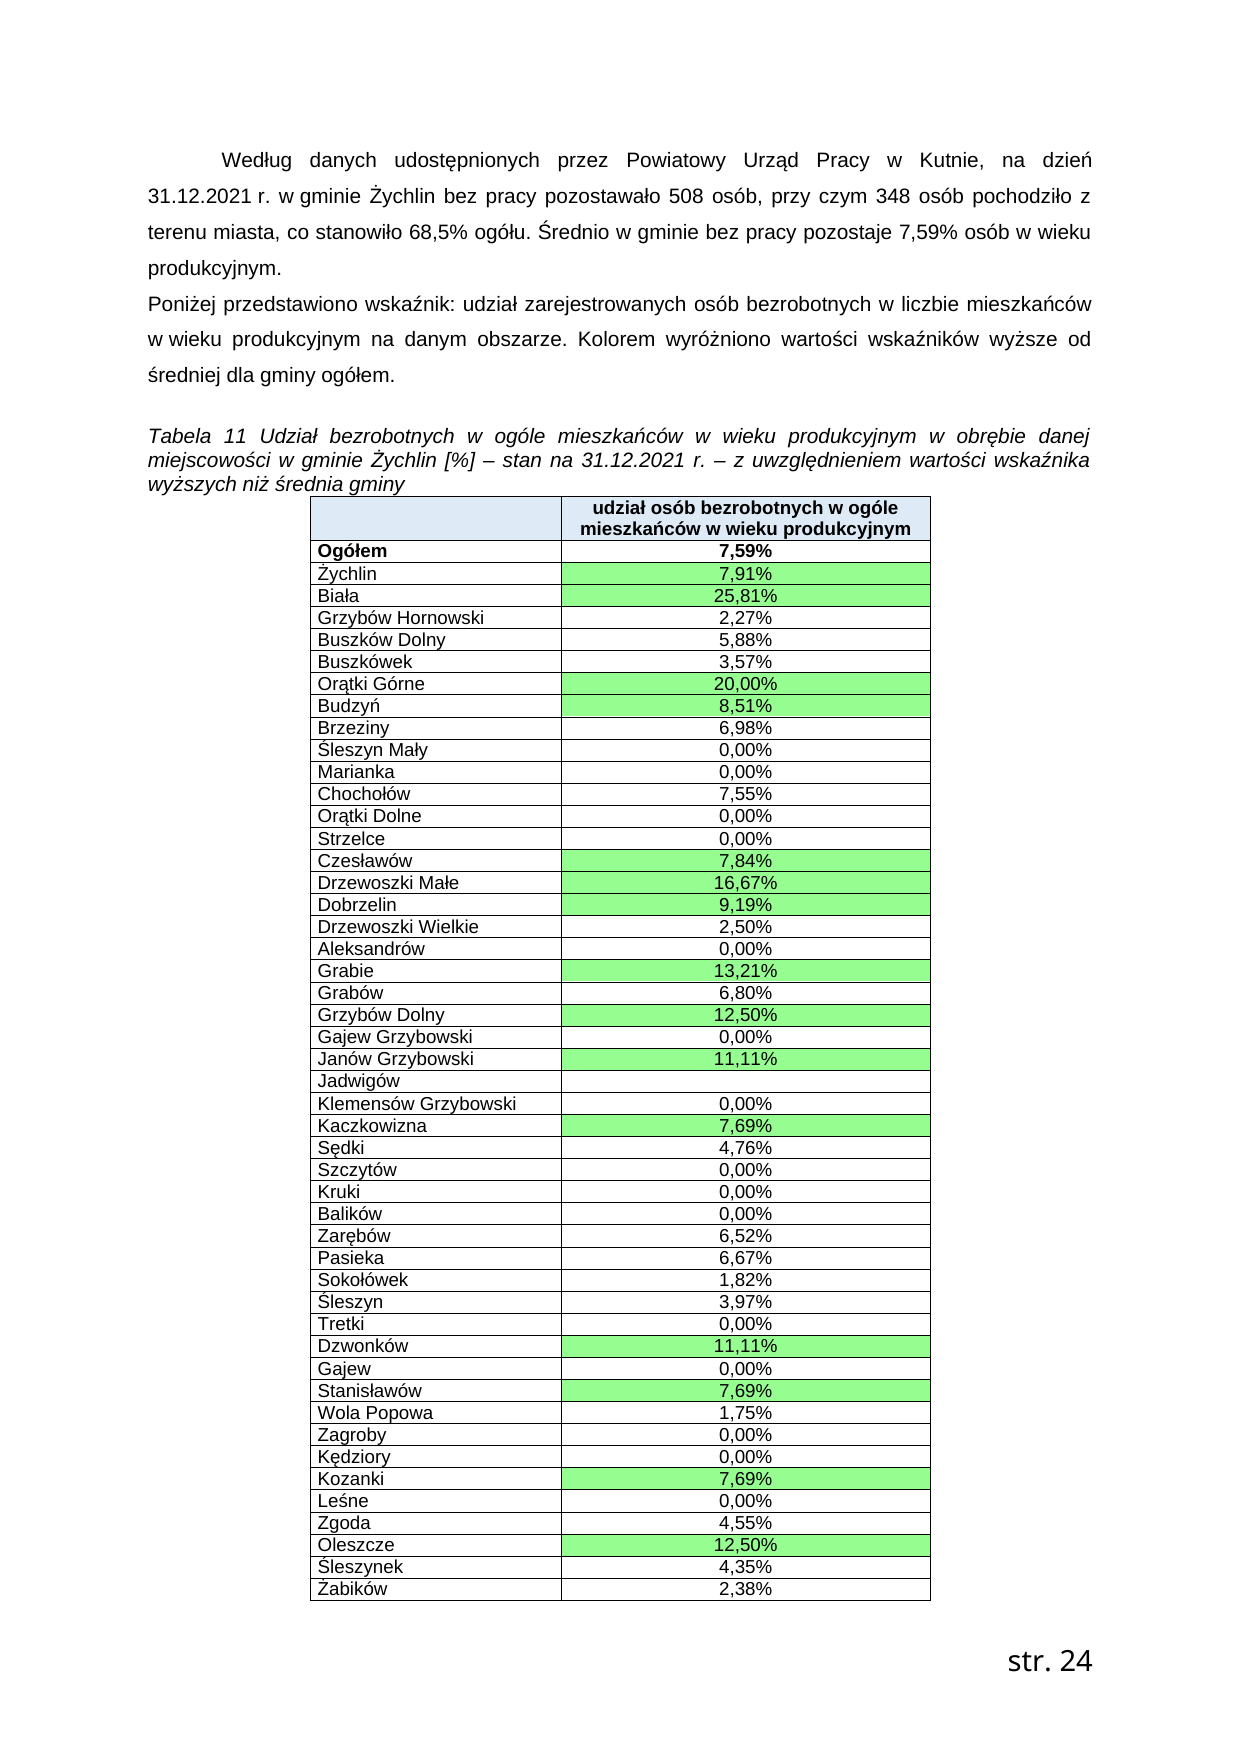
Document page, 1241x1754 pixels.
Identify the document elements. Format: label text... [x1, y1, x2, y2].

table_cell 0,00% [562, 1159, 930, 1180]
text Według danych udostępnionych przez Powiatowy Urząd Pracy w Kutnie, na dzień 31.12.2021 r. w gminie Żychlin bez pracy pozostawało 508 osób, przy czym 348 osób pochodziło z terenu miasta, co stanowiło 68,5% ogółu. Średnio w gminie bez pracy pozostaje 7,59% osób w wieku produkcyjnym. [148, 148, 1093, 279]
table_cell Gajew Grzybowski [311, 1027, 561, 1048]
table_cell Sokołówek [311, 1270, 561, 1291]
table_cell Śleszyn Mały [311, 740, 561, 761]
table_cell Janów Grzybowski [311, 1049, 561, 1070]
table_header udział osób bezrobotnych w ogóle mieszkańców w wieku produkcyjnym [562, 497, 930, 540]
table_cell 8,51% [562, 695, 930, 716]
table_cell Zgoda [311, 1513, 561, 1533]
table_cell 0,00% [562, 1181, 930, 1202]
table_cell Jadwigów [311, 1071, 561, 1092]
table_cell Chochołów [311, 784, 561, 805]
table_cell Tretki [311, 1314, 561, 1335]
table_cell 0,00% [562, 806, 930, 827]
table_cell Ogółem [311, 541, 561, 562]
table_cell 3,57% [562, 651, 930, 672]
table_cell 9,19% [562, 894, 930, 915]
table_cell 5,88% [562, 629, 930, 650]
table_cell Kruki [311, 1181, 561, 1202]
table_cell Śleszyn [311, 1292, 561, 1313]
table_cell 2,50% [562, 916, 930, 937]
table_cell Kozanki [311, 1468, 561, 1489]
table_cell Strzelce [311, 828, 561, 849]
table_cell 0,00% [562, 1203, 930, 1224]
table_cell Orątki Dolne [311, 806, 561, 827]
table_cell 6,67% [562, 1248, 930, 1268]
table_cell Drzewoszki Małe [311, 872, 561, 893]
table_cell Grabów [311, 983, 561, 1003]
table_cell Budzyń [311, 695, 561, 716]
table_cell 4,35% [562, 1557, 930, 1578]
table_cell 3,97% [562, 1292, 930, 1313]
table_cell 0,00% [562, 1446, 930, 1467]
table_cell 6,98% [562, 718, 930, 738]
table_cell Szczytów [311, 1159, 561, 1180]
table_cell 7,69% [562, 1115, 930, 1136]
table_cell Leśne [311, 1490, 561, 1511]
table_cell 20,00% [562, 673, 930, 694]
table_cell 0,00% [562, 1490, 930, 1511]
table_cell 6,80% [562, 983, 930, 1003]
table_cell 6,52% [562, 1225, 930, 1246]
table_cell 2,38% [562, 1579, 930, 1600]
table_cell Zarębów [311, 1225, 561, 1246]
table_cell 0,00% [562, 938, 930, 959]
table_cell Balików [311, 1203, 561, 1224]
table_cell 0,00% [562, 828, 930, 849]
table_cell Sędki [311, 1137, 561, 1158]
table_cell 4,55% [562, 1513, 930, 1533]
table_cell 25,81% [562, 585, 930, 606]
table_cell Buszków Dolny [311, 629, 561, 650]
table_cell [562, 1071, 930, 1092]
table_cell 11,11% [562, 1336, 930, 1357]
table_cell Marianka [311, 762, 561, 783]
table_cell Kędziory [311, 1446, 561, 1467]
table_cell Klemensów Grzybowski [311, 1093, 561, 1114]
table_cell 7,84% [562, 850, 930, 871]
table_cell Stanisławów [311, 1380, 561, 1401]
table_cell 0,00% [562, 740, 930, 761]
table_cell Dobrzelin [311, 894, 561, 915]
table_cell Grzybów Hornowski [311, 607, 561, 628]
table_cell 2,27% [562, 607, 930, 628]
table_cell 7,69% [562, 1380, 930, 1401]
table_cell 0,00% [562, 1027, 930, 1048]
table_cell 12,50% [562, 1535, 930, 1556]
table_cell Orątki Górne [311, 673, 561, 694]
table_cell 0,00% [562, 1314, 930, 1335]
table_cell 7,91% [562, 563, 930, 584]
table_cell 0,00% [562, 1358, 930, 1379]
table_cell 7,69% [562, 1468, 930, 1489]
table_cell Śleszynek [311, 1557, 561, 1578]
table_cell Żychlin [311, 563, 561, 584]
table_cell 0,00% [562, 762, 930, 783]
table_cell Zagroby [311, 1424, 561, 1445]
text Tabela 11 Udział bezrobotnych w ogóle mieszkańców w wieku produkcyjnym w obrębie danej miejscowości w gminie Żychlin [%] – stan na 31.12.2021 r. – z uwzględnieniem wartości wskaźnika wyższych niż średnia gminy [148, 424, 1093, 496]
table_cell 11,11% [562, 1049, 930, 1070]
table_cell Drzewoszki Wielkie [311, 916, 561, 937]
table_cell Biała [311, 585, 561, 606]
table_cell 1,75% [562, 1402, 930, 1423]
table_cell 4,76% [562, 1137, 930, 1158]
table_cell 0,00% [562, 1093, 930, 1114]
table_cell Buszkówek [311, 651, 561, 672]
table_cell 12,50% [562, 1005, 930, 1026]
table_cell Oleszcze [311, 1535, 561, 1556]
table_cell Kaczkowizna [311, 1115, 561, 1136]
table_cell Pasieka [311, 1248, 561, 1268]
table_cell 1,82% [562, 1270, 930, 1291]
table_cell 7,59% [562, 541, 930, 562]
table_cell Grabie [311, 960, 561, 981]
table_cell 0,00% [562, 1424, 930, 1445]
table_cell Wola Popowa [311, 1402, 561, 1423]
table_cell 16,67% [562, 872, 930, 893]
table_cell Czesławów [311, 850, 561, 871]
table_cell Grzybów Dolny [311, 1005, 561, 1026]
table_cell Brzeziny [311, 718, 561, 738]
table_header [311, 497, 561, 540]
table_cell Żabików [311, 1579, 561, 1600]
table_cell Aleksandrów [311, 938, 561, 959]
table_cell Gajew [311, 1358, 561, 1379]
table_cell 7,55% [562, 784, 930, 805]
table_cell 13,21% [562, 960, 930, 981]
text Poniżej przedstawiono wskaźnik: udział zarejestrowanych osób bezrobotnych w liczbie mieszkańców w wieku produkcyjnym na danym obszarze. Kolorem wyróżniono wartości wskaźników wyższe od średniej dla gminy ogółem. [148, 291, 1093, 387]
table_cell Dzwonków [311, 1336, 561, 1357]
